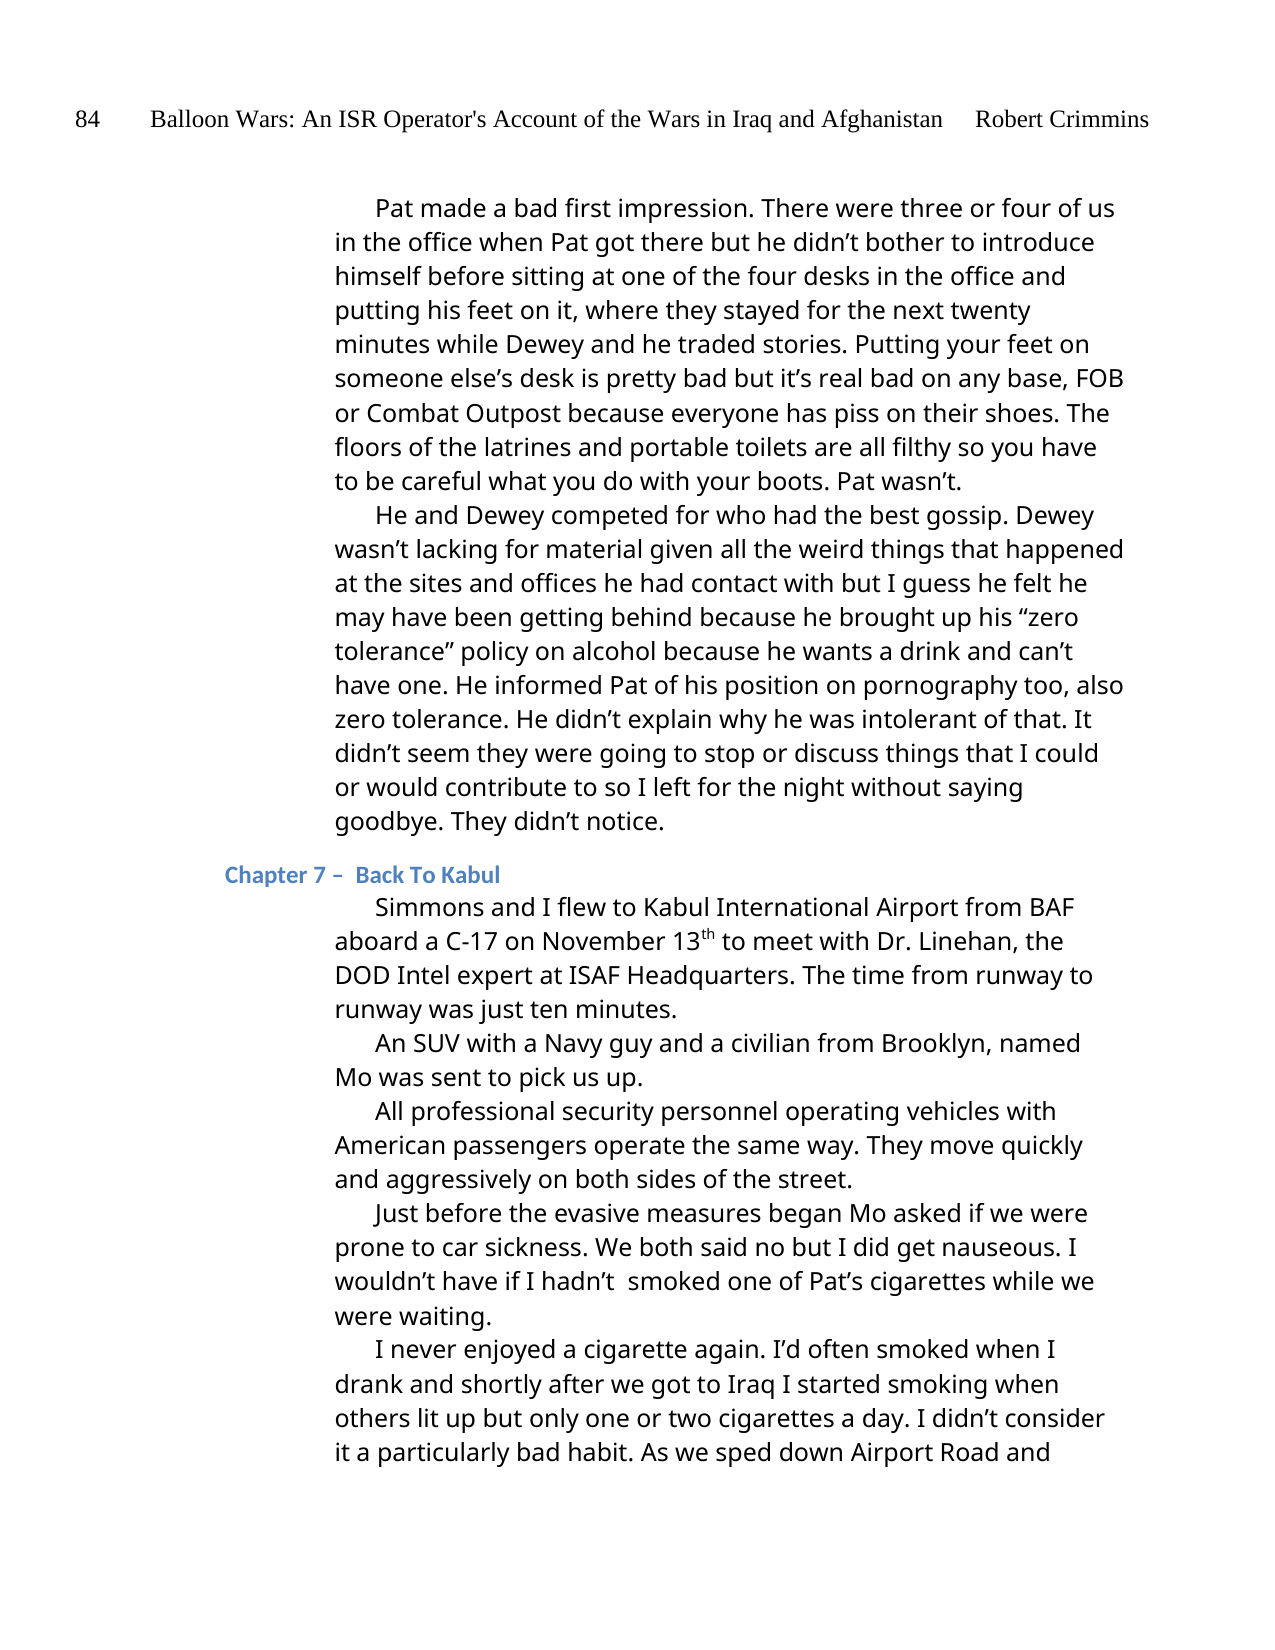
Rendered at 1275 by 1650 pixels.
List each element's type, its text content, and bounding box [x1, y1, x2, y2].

text All professional security personnel operating vehicles with American passengers operate the same way. They move quickly and aggressively on both sides of the street. [334, 1094, 1125, 1196]
text He and Dewey competed for who had the best gossip. Dewey wasn’t lacking for material given all the weird things that happened at the sites and offices he had contact with but I guess he felt he may have been getting behind because he brought up his “zero tolerance” policy on alcohol because he wants a drink and can’t have one. He informed Pat of his position on pornography too, also zero tolerance. He didn’t explain why he was intolerant of that. It didn’t seem they were going to stop or discuss things that I could or would contribute to so I left for the night without saying goodbye. They didn’t notice. [334, 497, 1125, 838]
text Just before the evasive measures began Mo asked if we were prone to car sickness. We both said no but I did get nauseous. I wouldn’t have if I hadn’t smoked one of Pat’s cigarettes while we were waiting. [334, 1196, 1125, 1332]
text An SUV with a Navy guy and a civilian from Brooklyn, named Mo was sent to pick us up. [334, 1026, 1125, 1094]
text Simmons and I flew to Kabul International Airport from BAF aboard a C-17 on November 13th to meet with Dr. Linehan, the DOD Intel expert at ISAF Headquarters. The time from runway to runway was just ten minutes. [334, 889, 1125, 1026]
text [334, 1332, 1125, 1468]
text Pat made a bad first impression. There were three or four of us in the office when Pat got there but he didn’t bother to introduce himself before sitting at one of the four desks in the office and putting his feet on it, where they stayed for the next twenty minutes while Dewey and he traded stories. Putting your feet on someone else’s desk is pretty bad but it’s real bad on any base, FOB or Combat Outpost because everyone has piss on their shoes. The floors of the latrines and portable toilets are all filthy so you have to be careful what you do with your boots. Pat wasn’t. [334, 191, 1125, 497]
subtitle Back To Kabul [225, 859, 1125, 889]
